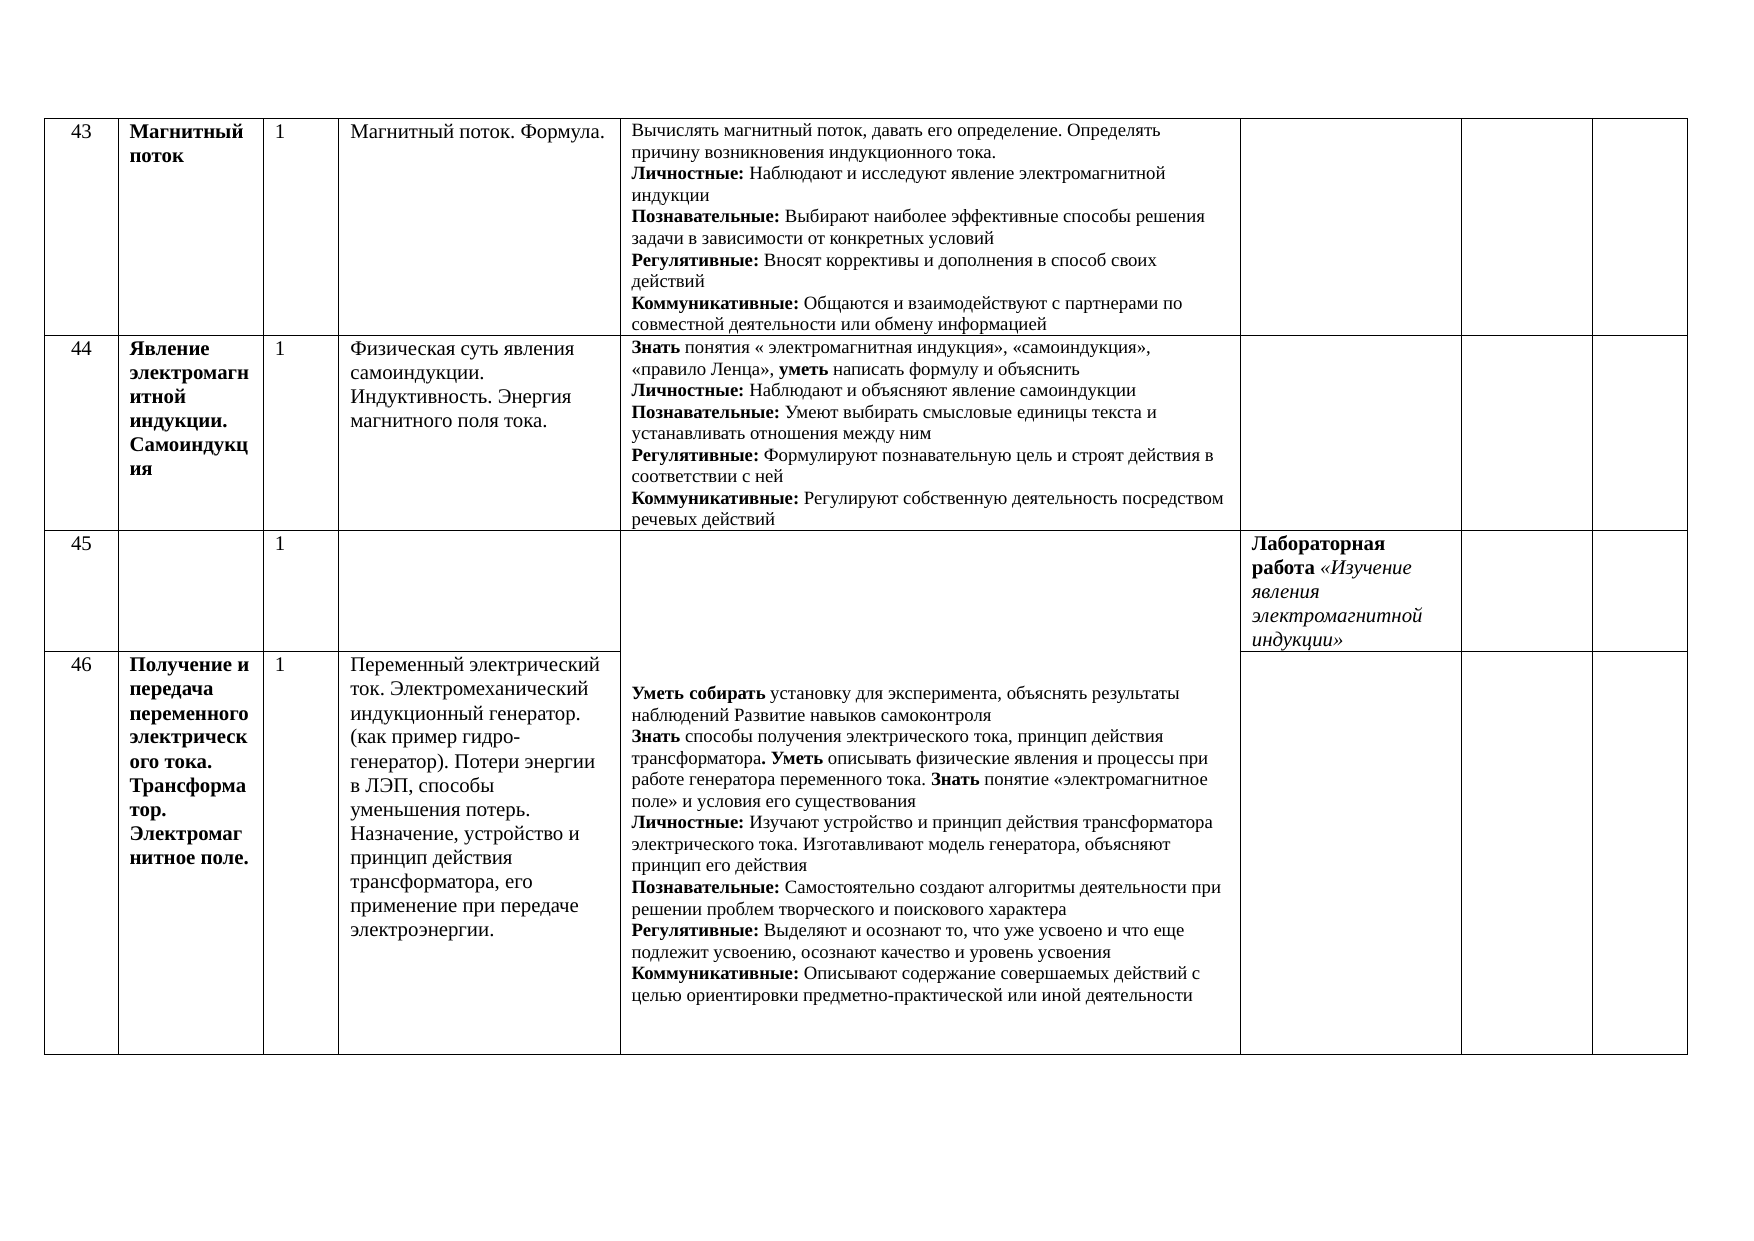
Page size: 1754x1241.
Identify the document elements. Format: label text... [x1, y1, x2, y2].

table_cell Вычислять магнитный поток, давать его определение. Определять причину возникновения индукционного тока. Личностные: Наблюдают и исследуют явление электромагнитной индукции Познавательные: Выбирают наиболее эффективные способы решения задачи в зависимости от конкретных условий Регулятивные: Вносят коррективы и дополнения в способ своих действий Коммуникативные: Общаются и взаимодействуют с партнерами по совместной деятельности или обмену информацией [621, 119, 1240, 335]
table_cell [1462, 652, 1592, 1053]
table_cell 1 [264, 119, 338, 335]
table_cell Лабораторная работа «Изучение явления электромагнитной индукции» [1241, 531, 1461, 651]
table_cell [1462, 119, 1592, 335]
table_cell 44 [45, 336, 118, 530]
table_cell [1241, 336, 1461, 530]
table_cell 45 [45, 531, 118, 651]
table_cell Получение и передача переменного электрического тока. Трансформатор. Электромагнитное поле. [119, 652, 263, 1053]
table_cell Физическая суть явления самоиндукции. Индуктивность. Энергия магнитного поля тока. [339, 336, 620, 530]
table_cell [1593, 336, 1687, 530]
table_cell [1593, 652, 1687, 1053]
table_cell [1241, 119, 1461, 335]
table_cell Магнитный поток [119, 119, 263, 335]
table_cell 1 [264, 336, 338, 530]
table_cell Уметь собирать установку для эксперимента, объяснять результаты наблюдений Развитие навыков самоконтроля Знать способы получения электрического тока, принцип действия трансформатора. Уметь описывать физические явления и процессы при работе генератора переменного тока. Знать понятие «электромагнитное поле» и условия его существования Личностные: Изучают устройство и принцип действия трансформатора электрического тока. Изготавливают модель генератора, объясняют принцип его действия Познавательные: Самостоятельно создают алгоритмы деятельности при решении проблем творческого и поискового характера Регулятивные: Выделяют и осознают то, что уже усвоено и что еще подлежит усвоению, осознают качество и уровень усвоения Коммуникативные: Описывают содержание совершаемых действий с целью ориентировки предметно-практической или иной деятельности [621, 531, 1240, 1053]
table_cell [339, 531, 620, 651]
table_cell [1593, 531, 1687, 651]
table_cell [1241, 652, 1461, 1053]
table_cell 1 [264, 652, 338, 1053]
table_cell 46 [45, 652, 118, 1053]
table_cell Переменный электрический ток. Электромеханический индукционный генератор. (как пример гидро-генератор). Потери энергии в ЛЭП, способы уменьшения потерь. Назначение, устройство и принцип действия трансформатора, его применение при передаче электроэнергии. [339, 652, 620, 1053]
table_cell Знать понятия « электромагнитная индукция», «самоиндукция», «правило Ленца», уметь написать формулу и объяснить Личностные: Наблюдают и объясняют явление самоиндукции Познавательные: Умеют выбирать смысловые единицы текста и устанавливать отношения между ним Регулятивные: Формулируют познавательную цель и строят действия в соответствии с ней Коммуникативные: Регулируют собственную деятельность посредством речевых действий [621, 336, 1240, 530]
table_cell [1462, 531, 1592, 651]
table_cell 1 [264, 531, 338, 651]
table_cell [1462, 336, 1592, 530]
table_cell [1593, 119, 1687, 335]
table_cell Явление электромагнитной индукции. Самоиндукция [119, 336, 263, 530]
table_cell [119, 531, 263, 651]
table_cell 43 [45, 119, 118, 335]
table_cell Магнитный поток. Формула. [339, 119, 620, 335]
